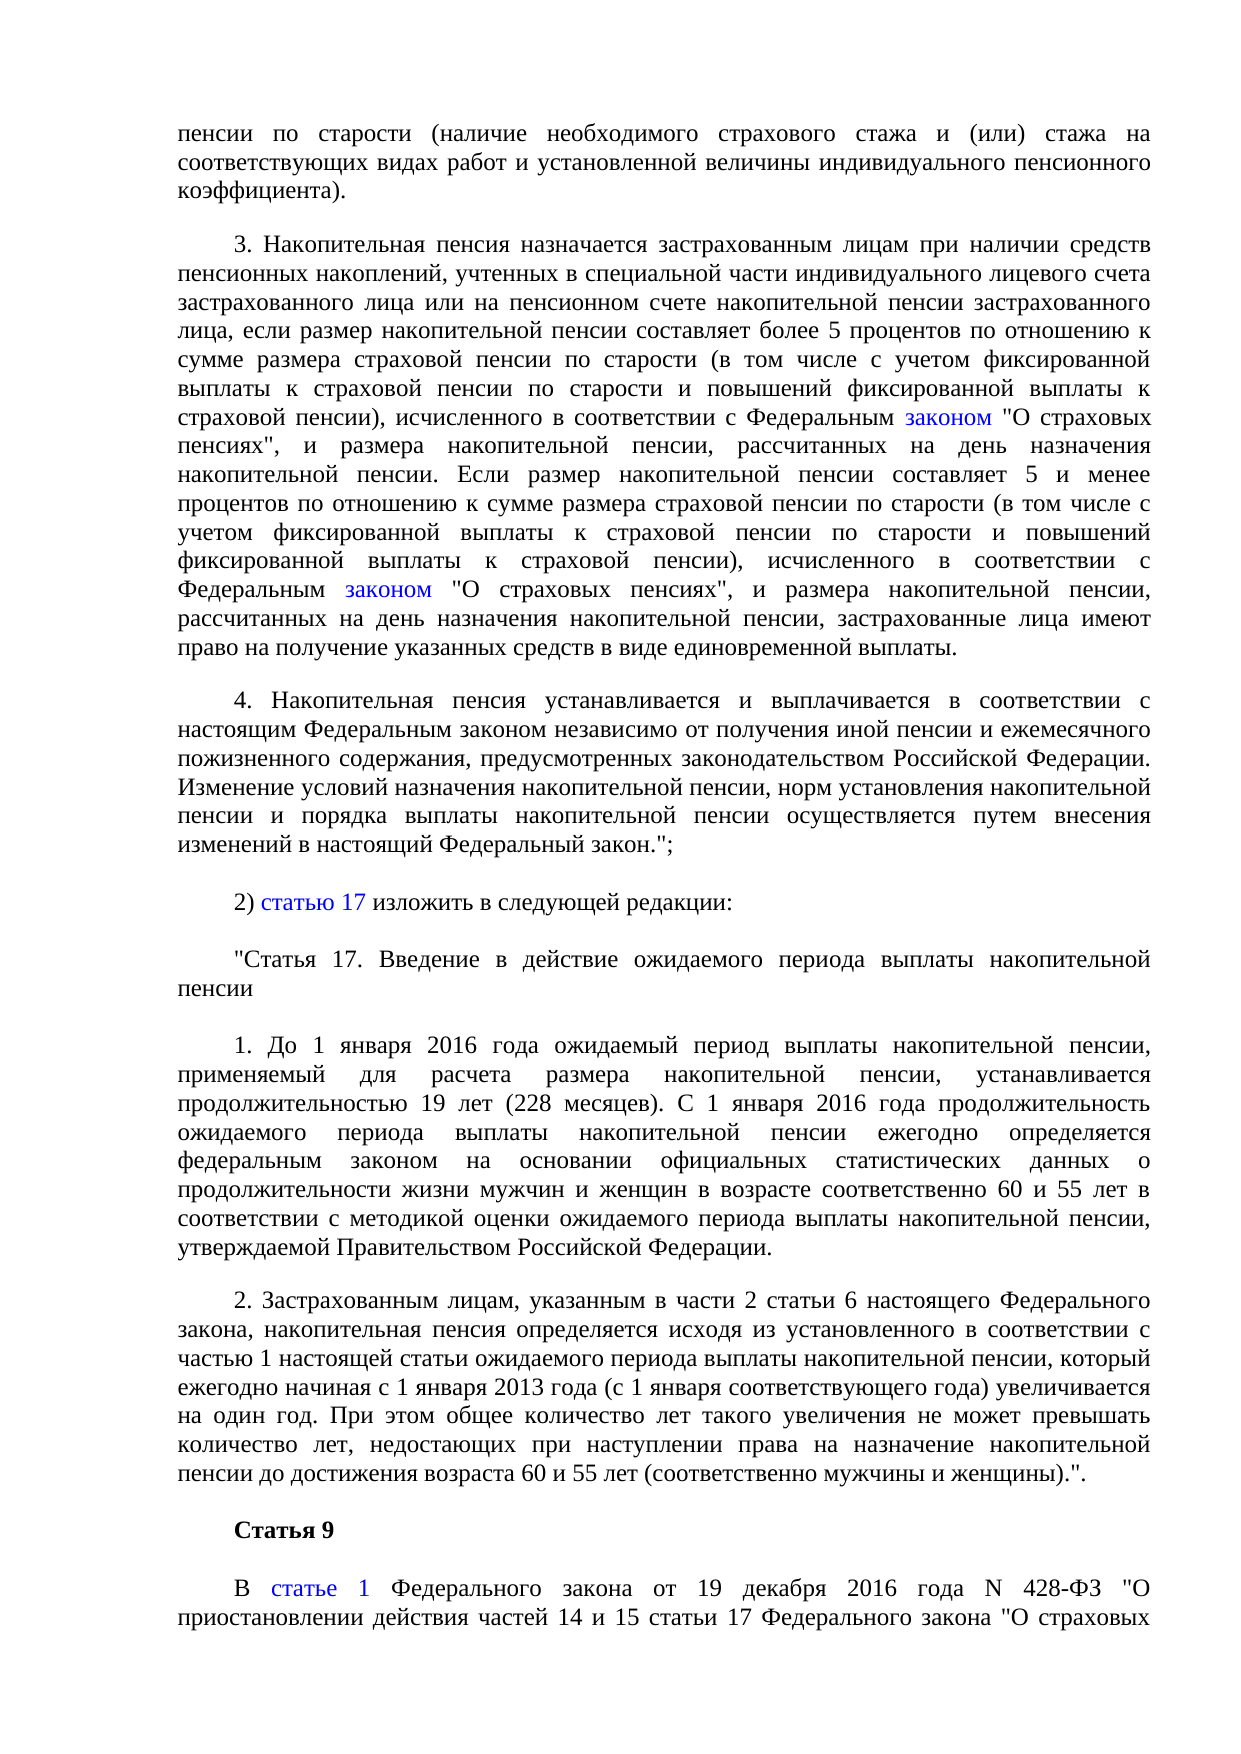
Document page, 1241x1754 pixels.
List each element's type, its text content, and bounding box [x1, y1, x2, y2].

text 2. Застрахованным лицам, указанным в части 2 статьи 6 настоящего Федерального закона, накопительная пенсия определяется исходя из установленного в соответствии с частью 1 настоящей статьи ожидаемого периода выплаты накопительной пенсии, который ежегодно начиная с 1 января 2013 года (с 1 января соответствующего года) увеличивается на один год. При этом общее количество лет такого увеличения не может превышать количество лет, недостающих при наступлении права на назначение накопительной пенсии до достижения возраста 60 и 55 лет (соответственно мужчины и женщины).". [177, 1286, 1152, 1487]
title Статья 9 [177, 1516, 1152, 1544]
text 3. Накопительная пенсия назначается застрахованным лицам при наличии средств пенсионных накоплений, учтенных в специальной части индивидуального лицевого счета застрахованного лица или на пенсионном счете накопительной пенсии застрахованного лица, если размер накопительной пенсии составляет более 5 процентов по отношению к сумме размера страховой пенсии по старости (в том числе с учетом фиксированной выплаты к страховой пенсии по старости и повышений фиксированной выплаты к страховой пенсии), исчисленного в соответствии с Федеральным законом "О страховых пенсиях", и размера накопительной пенсии, рассчитанных на день назначения накопительной пенсии. Если размер накопительной пенсии составляет 5 и менее процентов по отношению к сумме размера страховой пенсии по старости (в том числе с учетом фиксированной выплаты к страховой пенсии по старости и повышений фиксированной выплаты к страховой пенсии), исчисленного в соответствии с Федеральным законом "О страховых пенсиях", и размера накопительной пенсии, рассчитанных на день назначения накопительной пенсии, застрахованные лица имеют право на получение указанных средств в виде единовременной выплаты. [177, 229, 1152, 661]
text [177, 1573, 1152, 1631]
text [177, 118, 1152, 204]
text 1. До 1 января 2016 года ожидаемый период выплаты накопительной пенсии, применяемый для расчета размера накопительной пенсии, устанавливается продолжительностью 19 лет (228 месяцев). С 1 января 2016 года продолжительность ожидаемого периода выплаты накопительной пенсии ежегодно определяется федеральным законом на основании официальных статистических данных о продолжительности жизни мужчин и женщин в возрасте соответственно 60 и 55 лет в соответствии с методикой оценки ожидаемого периода выплаты накопительной пенсии, утверждаемой Правительством Российской Федерации. [177, 1031, 1152, 1261]
text 4. Накопительная пенсия устанавливается и выплачивается в соответствии с настоящим Федеральным законом независимо от получения иной пенсии и ежемесячного пожизненного содержания, предусмотренных законодательством Российской Федерации. Изменение условий назначения накопительной пенсии, норм установления накопительной пенсии и порядка выплаты накопительной пенсии осуществляется путем внесения изменений в настоящий Федеральный закон."; [177, 686, 1152, 858]
text 2) статью 17 изложить в следующей редакции: [177, 887, 1152, 916]
text "Статья 17. Введение в действие ожидаемого периода выплаты накопительной пенсии [177, 944, 1152, 1002]
